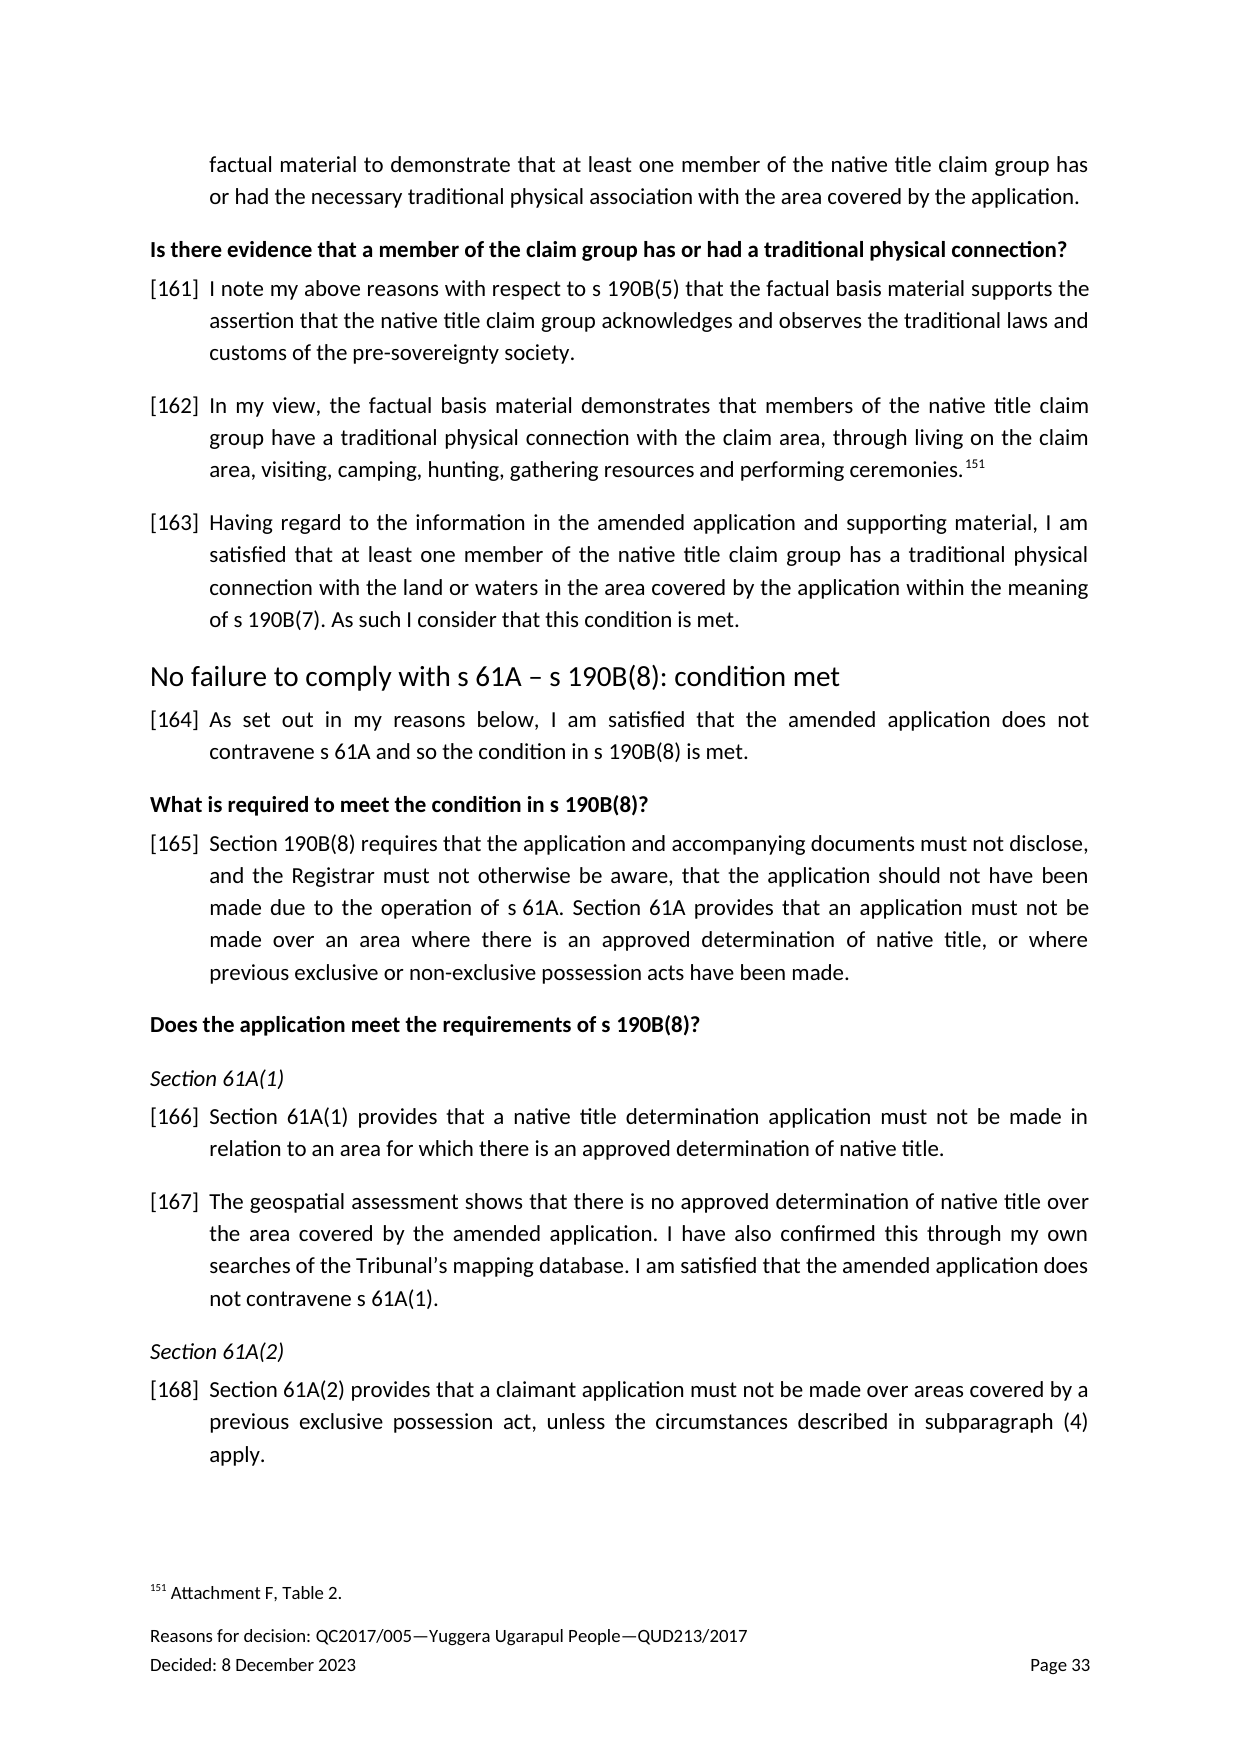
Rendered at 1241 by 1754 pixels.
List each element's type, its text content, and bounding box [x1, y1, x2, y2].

subtitle Section 61A(2) [150, 1337, 1090, 1365]
list Section 190B(8) requires that the application and accompanying documents must not disclose, and the Registrar must not otherwise be aware, that the application should not have been made due to the operation of s 61A. Section 61A provides that an application must not be made over an area where there is an approved determination of native title, or where previous exclusive or non-exclusive possession acts have been made. [150, 829, 1090, 986]
subtitle What is required to meet the condition in s 190B(8)? [150, 790, 1090, 818]
subtitle Is there evidence that a member of the claim group has or had a traditional physical connection? [150, 235, 1090, 263]
list Having regard to the information in the amended application and supporting material, I am satisfied that at least one member of the native title claim group has a traditional physical connection with the land or waters in the area covered by the application within the meaning of s 190B(7). As such I consider that this condition is met. [150, 508, 1090, 633]
list Section 61A(1) provides that a native title determination application must not be made in relation to an area for which there is an approved determination of native title. [150, 1102, 1090, 1162]
list The geospatial assessment shows that there is no approved determination of native title over the area covered by the amended application. I have also confirmed this through my own searches of the Tribunal’s mapping database. I am satisfied that the amended application does not contravene s 61A(1). [150, 1187, 1090, 1312]
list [150, 150, 1090, 210]
list Section 61A(2) provides that a claimant application must not be made over areas covered by a previous exclusive possession act, unless the circumstances described in subparagraph (4) apply. [150, 1375, 1090, 1468]
list I note my above reasons with respect to s 190B(5) that the factual basis material supports the assertion that the native title claim group acknowledges and observes the traditional laws and customs of the pre-sovereignty society. [150, 274, 1090, 366]
list In my view, the factual basis material demonstrates that members of the native title claim group have a traditional physical connection with the claim area, through living on the claim area, visiting, camping, hunting, gathering resources and performing ceremonies. [150, 391, 1090, 483]
list As set out in my reasons below, I am satisfied that the amended application does not contravene s 61A and so the condition in s 190B(8) is met. [150, 705, 1090, 765]
subtitle Does the application meet the requirements of s 190B(8)? [150, 1011, 1090, 1039]
subtitle No failure to comply with s 61A – s 190B(8): condition met [150, 658, 1090, 694]
subtitle Section 61A(1) [150, 1064, 1090, 1092]
